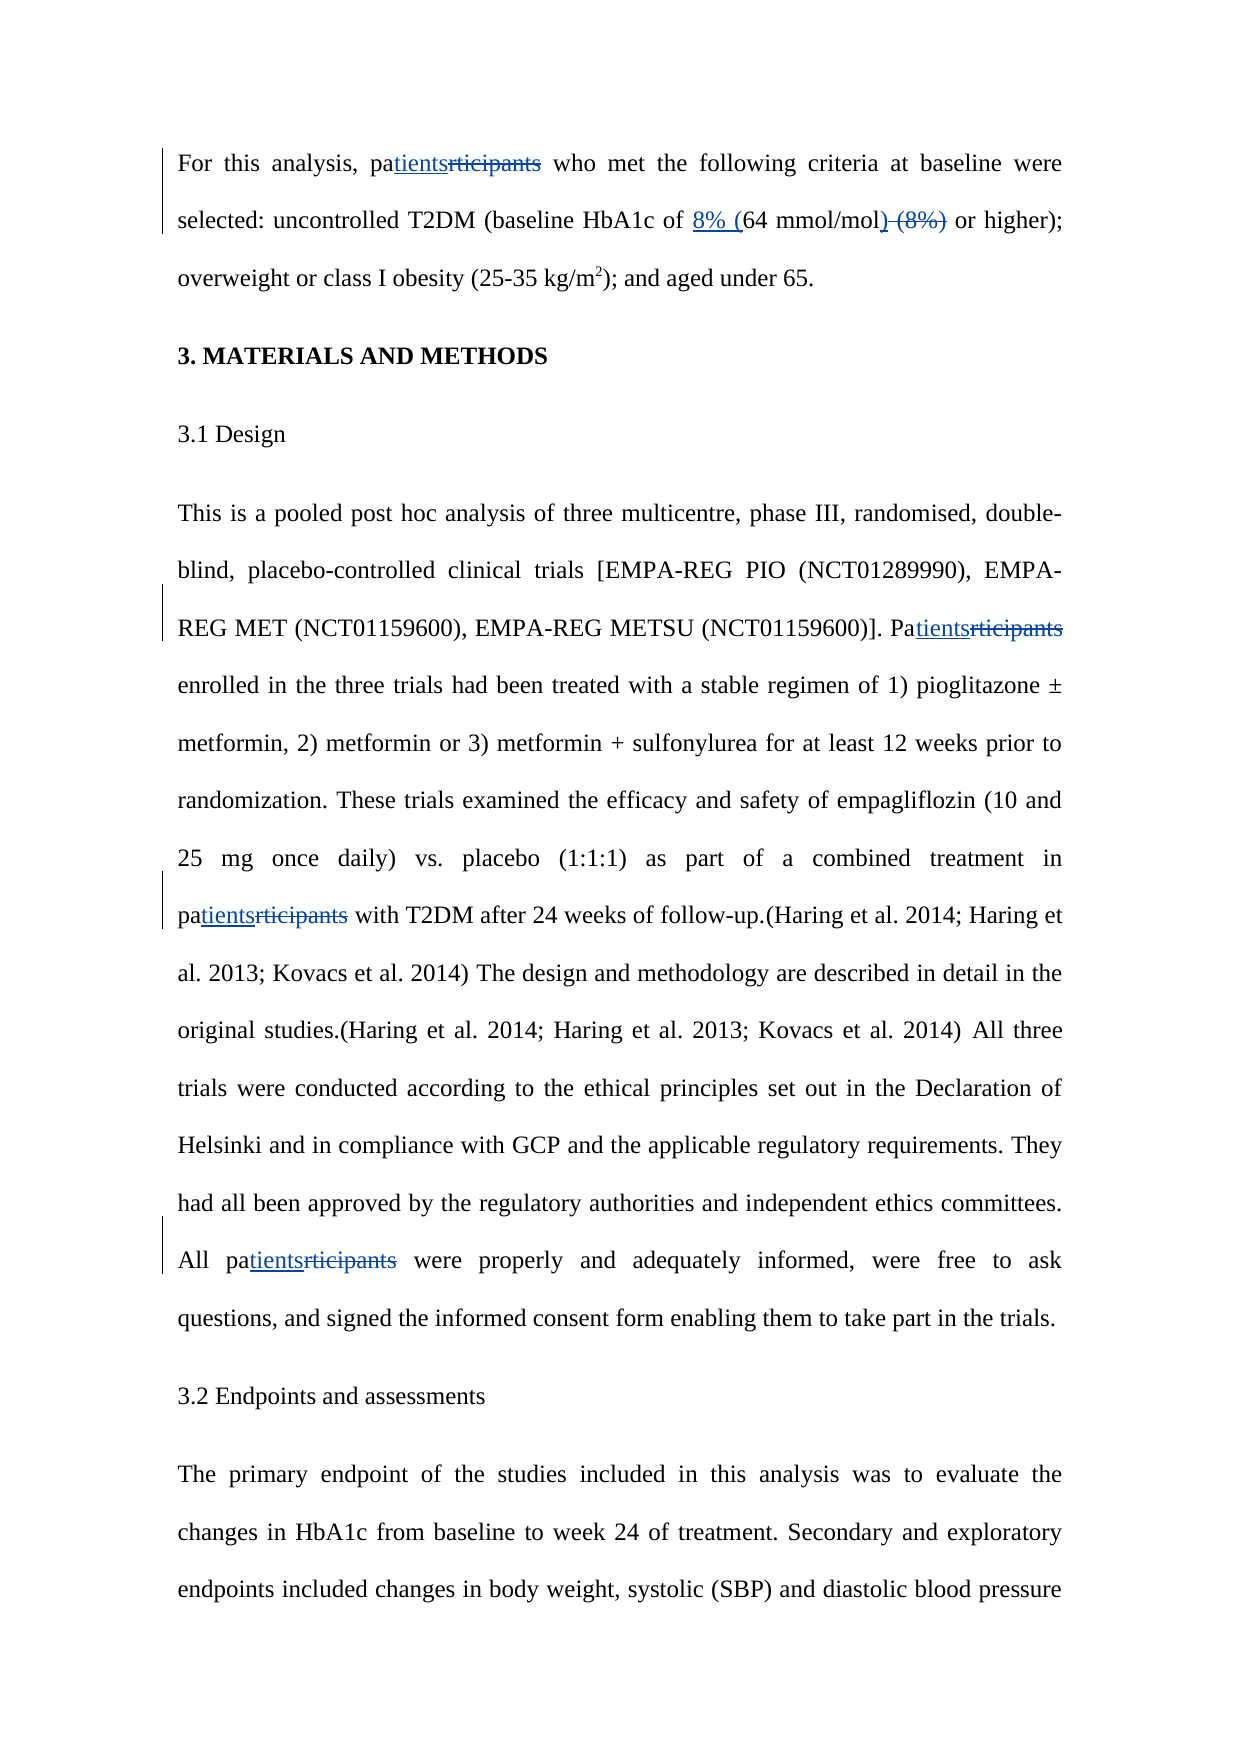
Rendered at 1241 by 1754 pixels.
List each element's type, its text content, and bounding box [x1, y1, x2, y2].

text For this analysis, pa who met the following criteria at baseline were selected: uncontrolled T2DM (baseline HbA1c of 64 mmol/mol or higher); overweight or class I obesity (25-35 kg/m2); and aged under 65. [177, 148, 1063, 291]
text 3.2 Endpoints and assessments [177, 1381, 1063, 1410]
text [177, 1459, 1063, 1603]
text 3. MATERIALS and METHODS [177, 341, 1063, 370]
text This is a pooled post hoc analysis of three multicentre, phase III, randomised, double-blind, placebo-controlled clinical trials [EMPA-REG PIO (NCT01289990), EMPA-REG MET (NCT01159600), EMPA-REG METSU (NCT01159600)]. Pa enrolled in the three trials had been treated with a stable regimen of 1) pioglitazone ± metformin, 2) metformin or 3) metformin + sulfonylurea for at least 12 weeks prior to randomization. These trials examined the efficacy and safety of empagliflozin (10 and 25 mg once daily) vs. placebo (1:1:1) as part of a combined treatment in pa with T2DM after 24 weeks of follow-up.(Haring et al. 2014; Haring et al. 2013; Kovacs et al. 2014) The design and methodology are described in detail in the original studies.(Haring et al. 2014; Haring et al. 2013; Kovacs et al. 2014) All three trials were conducted according to the ethical principles set out in the Declaration of Helsinki and in compliance with GCP and the applicable regulatory requirements. They had all been approved by the regulatory authorities and independent ethics committees. All pa were properly and adequately informed, were free to ask questions, and signed the informed consent form enabling them to take part in the trials. [177, 498, 1063, 1331]
text 3.1 Design [177, 419, 1063, 448]
